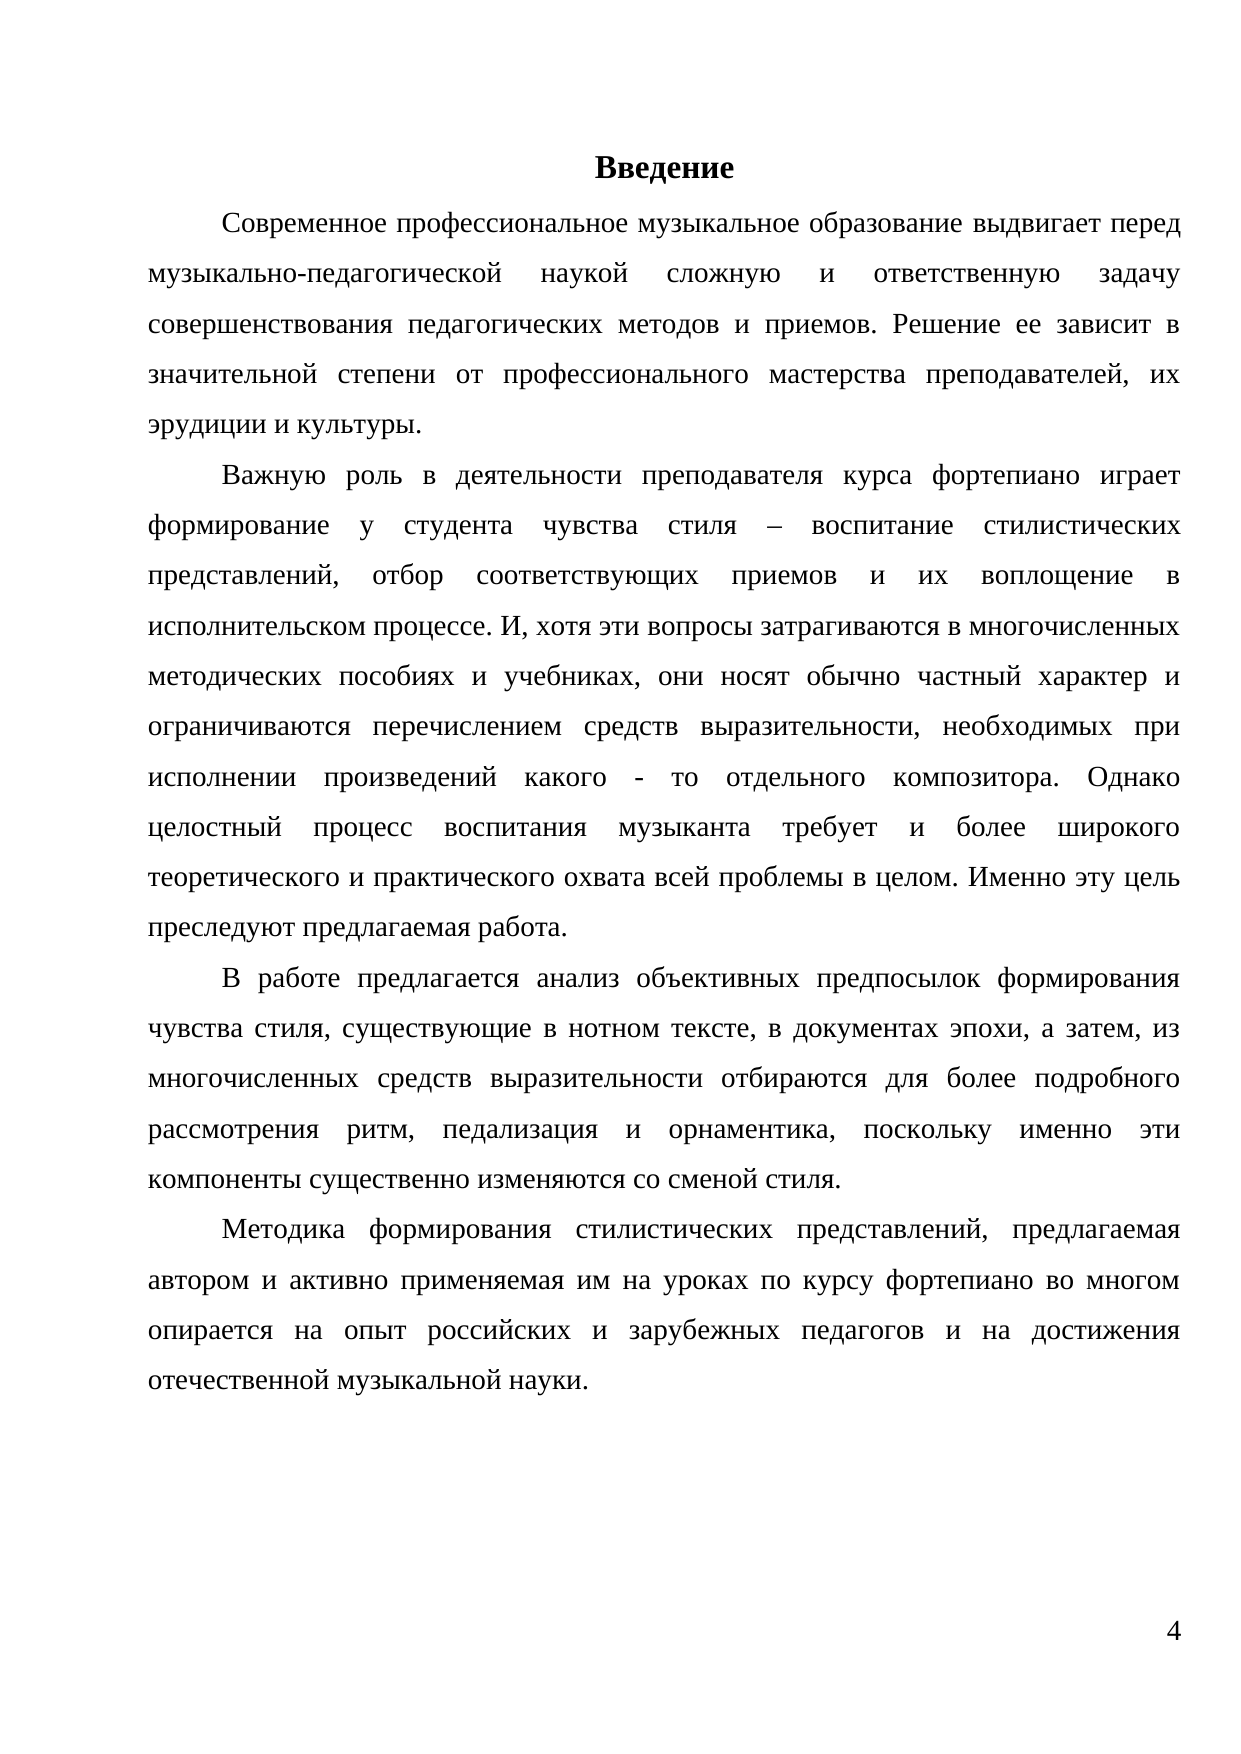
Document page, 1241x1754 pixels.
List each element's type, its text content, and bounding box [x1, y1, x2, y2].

text В работе предлагается анализ объективных предпосылок формирования чувства стиля, существующие в нотном тексте, в документах эпохи, а затем, из многочисленных средств выразительности отбираются для более подробного рассмотрения ритм, педализация и орнаментика, поскольку именно эти компоненты существенно изменяются со сменой стиля. [148, 960, 1181, 1195]
text Методика формирования стилистических представлений, предлагаемая автором и активно применяемая им на уроках по курсу фортепиано во многом опирается на опыт российских и зарубежных педагогов и на достижения отечественной музыкальной науки. [148, 1211, 1181, 1396]
text Современное профессиональное музыкальное образование выдвигает перед музыкально-педагогической наукой сложную и ответственную задачу совершенствования педагогических методов и приемов. Решение ее зависит в значительной степени от профессионального мастерства преподавателей, их эрудиции и культуры. [148, 205, 1181, 440]
text Важную роль в деятельности преподавателя курса фортепиано играет формирование у студента чувства стиля – воспитание стилистических представлений, отбор соответствующих приемов и их воплощение в исполнительском процессе. И, хотя эти вопросы затрагиваются в многочисленных методических пособиях и учебниках, они носят обычно частный характер и ограничиваются перечислением средств выразительности, необходимых при исполнении произведений какого - то отдельного композитора. Однако целостный процесс воспитания музыканта требует и более широкого теоретического и практического охвата всей проблемы в целом. Именно эту цель преследуют предлагаемая работа. [148, 457, 1181, 943]
text Введение [148, 148, 1181, 186]
